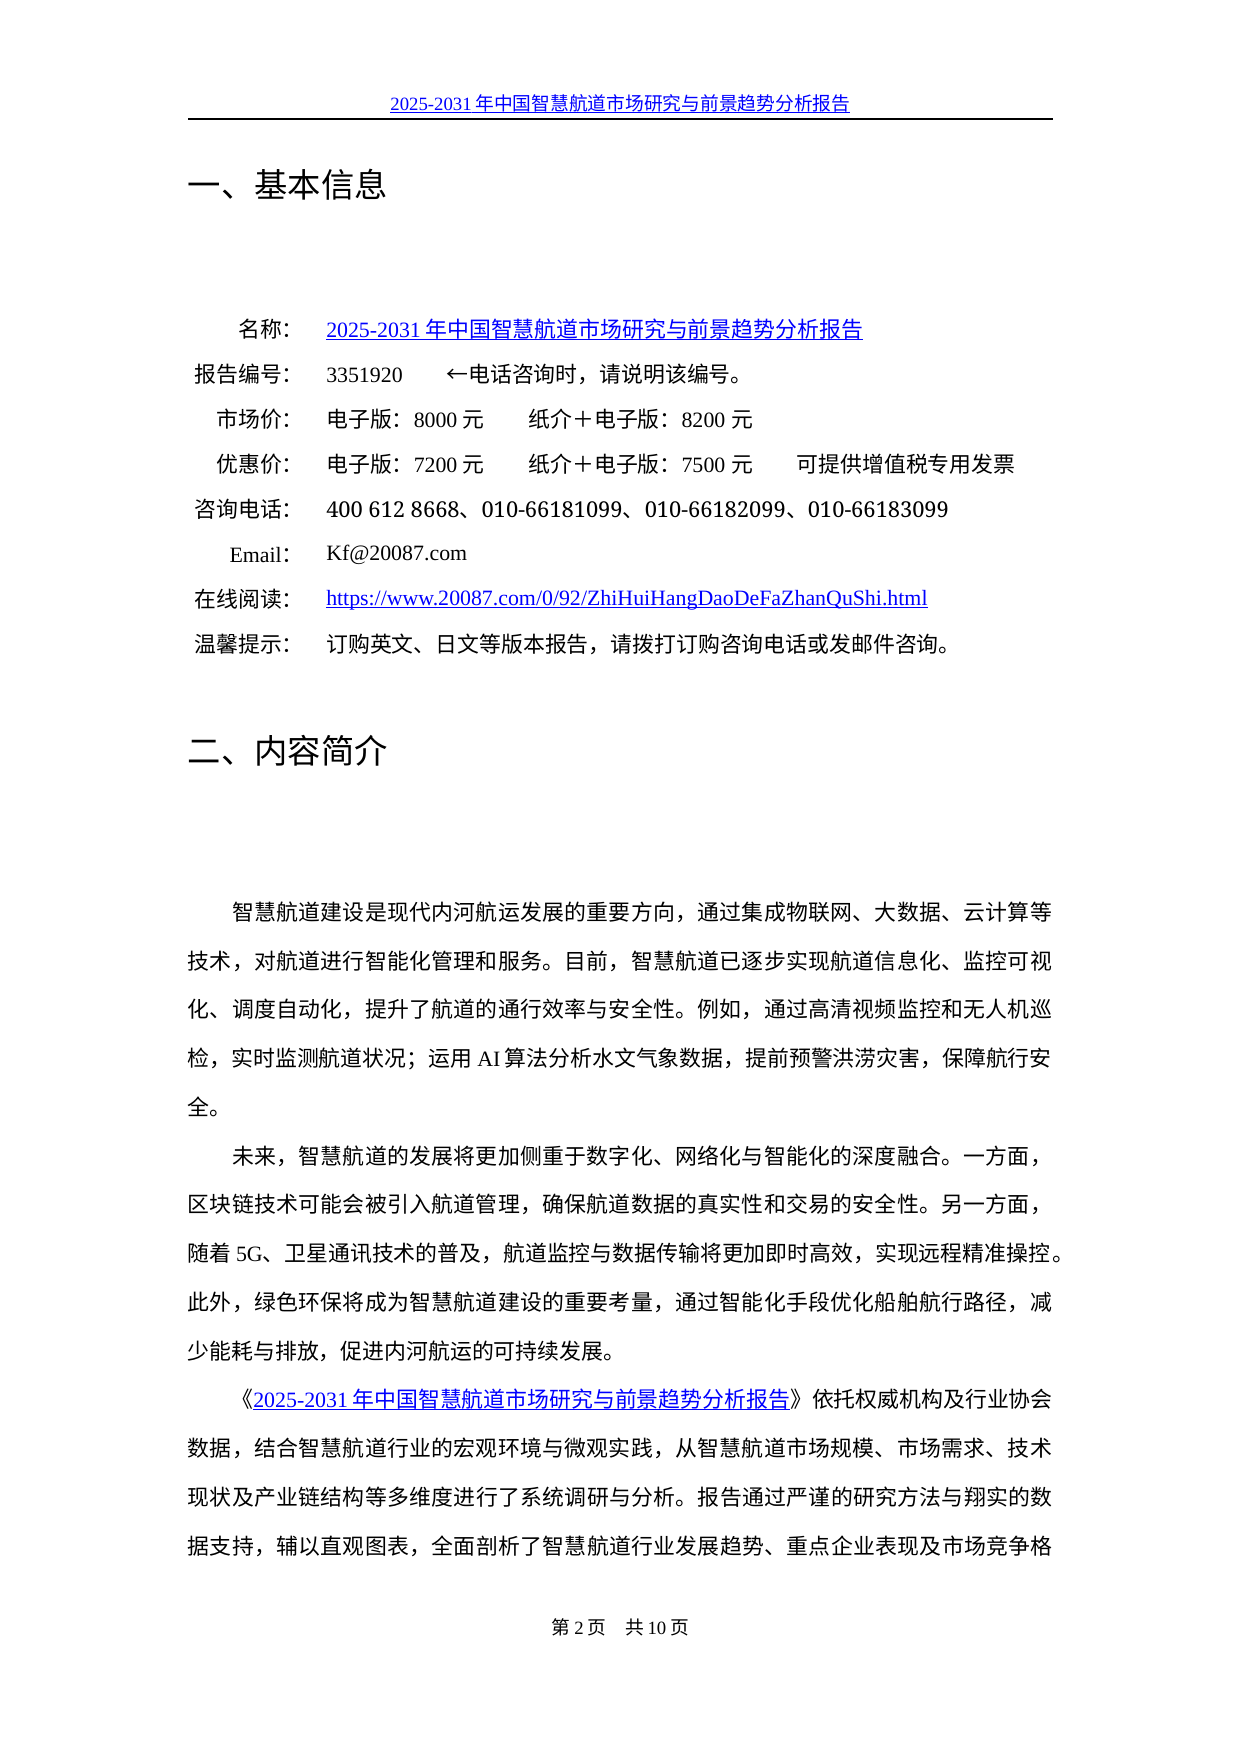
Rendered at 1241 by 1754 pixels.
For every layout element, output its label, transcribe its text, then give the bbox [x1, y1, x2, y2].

table_cell 400 612 8668、010-66181099、010-66182099、010-66183099 [315, 492, 1073, 537]
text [187, 894, 1053, 1561]
table_cell 3351920 ←电话咨询时，请说明该编号。 [315, 357, 1073, 402]
table_cell Kf@20087.com [315, 537, 1073, 582]
table_header 名称： [167, 312, 315, 357]
table_cell 咨询电话： [167, 492, 315, 537]
table_cell 优惠价： [167, 447, 315, 492]
table_cell 电子版：8000 元 纸介＋电子版：8200 元 [315, 402, 1073, 447]
table_cell 报告编号： [167, 357, 315, 402]
title 二、内容简介 [187, 717, 1053, 782]
table_cell [315, 582, 1073, 627]
table_cell 市场价： [167, 402, 315, 447]
title 一、基本信息 [187, 150, 1053, 215]
table_cell 电子版：7200 元 纸介＋电子版：7500 元 可提供增值税专用发票 [315, 447, 1073, 492]
table_cell 在线阅读： [167, 582, 315, 627]
table_header 2025-2031年中国智慧航道市场研究与前景趋势分析报告 [315, 312, 1073, 357]
table_cell 订购英文、日文等版本报告，请拨打订购咨询电话或发邮件咨询。 [315, 627, 1073, 672]
table_cell 温馨提示： [167, 627, 315, 672]
table_cell Email： [167, 537, 315, 582]
